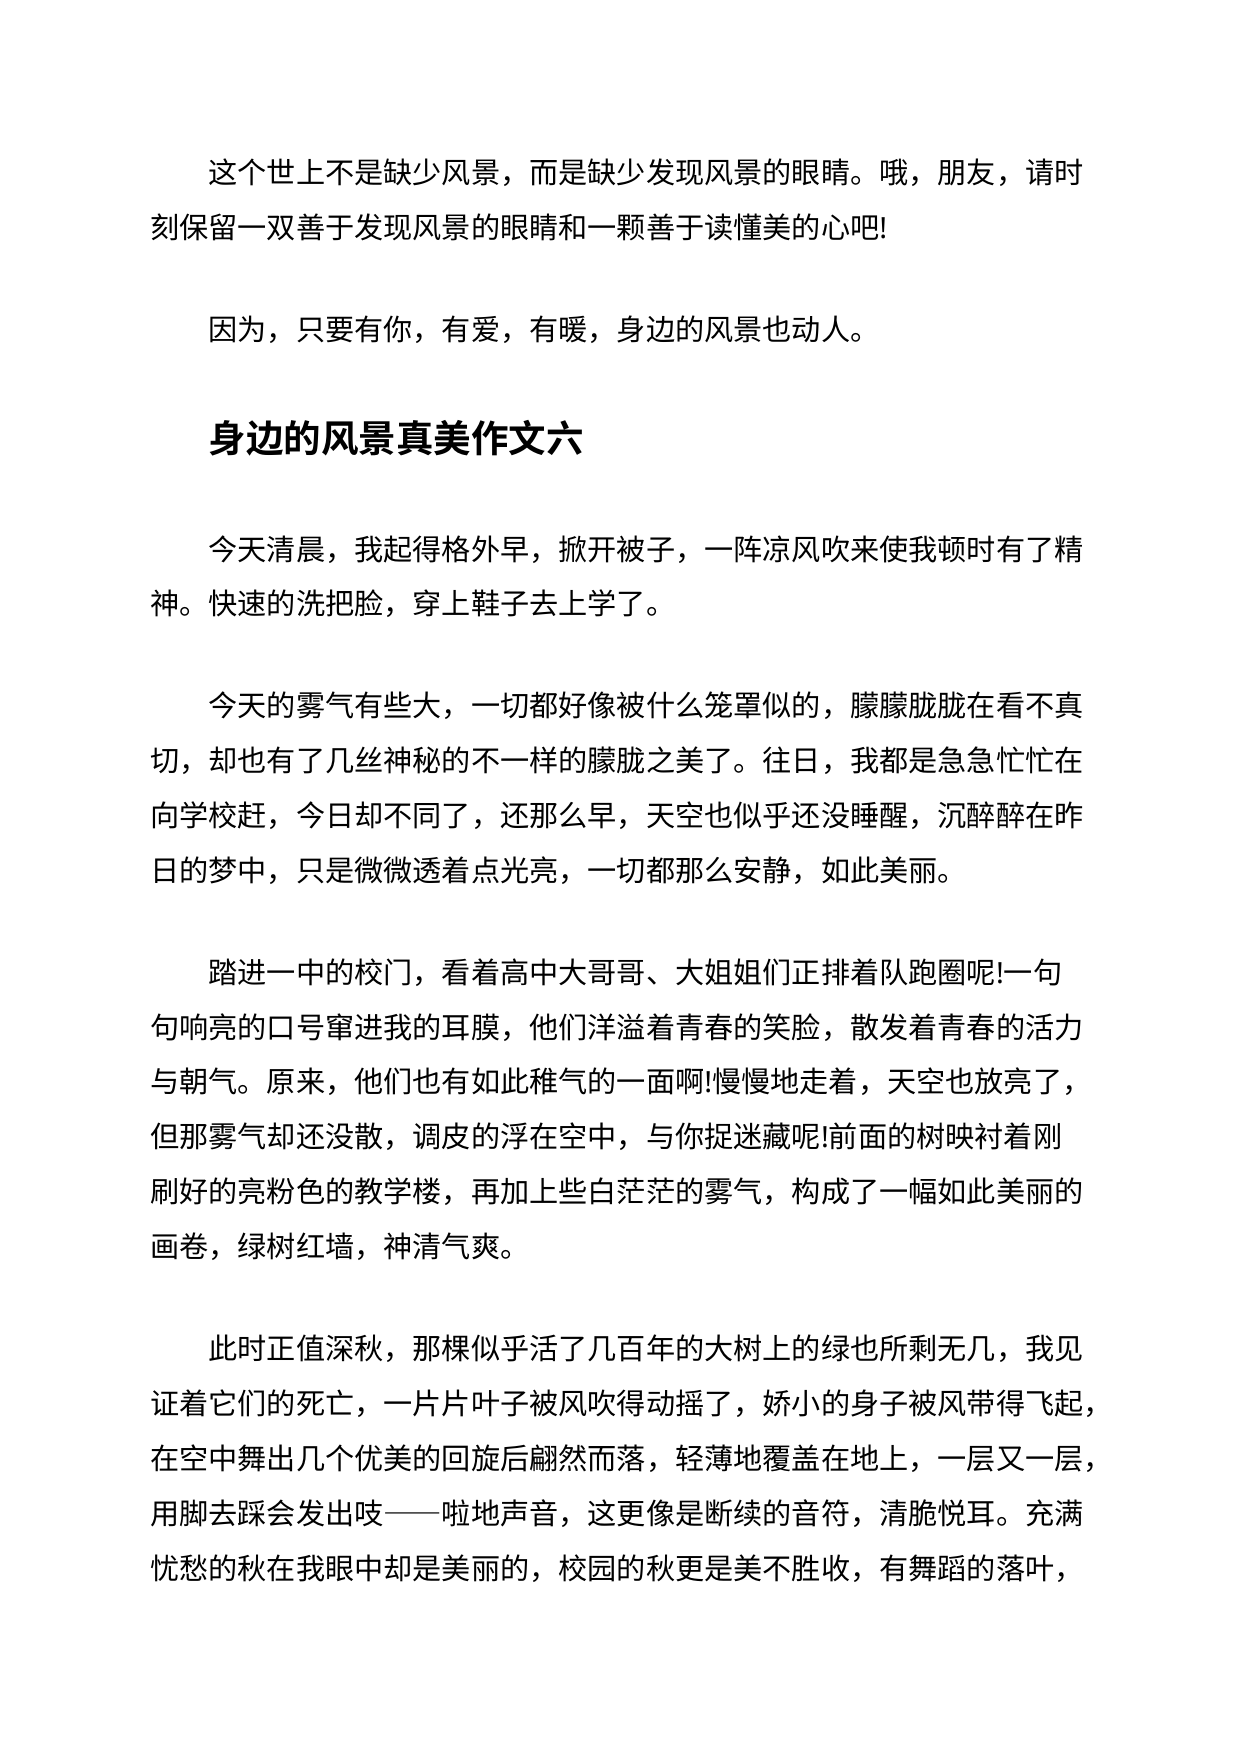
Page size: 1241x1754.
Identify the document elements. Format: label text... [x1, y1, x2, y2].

text 这个世上不是缺少风景，而是缺少发现风景的眼睛。哦，朋友，请时刻保留一双善于发现风景的眼睛和一颗善于读懂美的心吧! [150, 150, 1090, 247]
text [150, 1326, 1090, 1588]
text 今天清晨，我起得格外早，掀开被子，一阵凉风吹来使我顿时有了精神。快速的洗把脸，穿上鞋子去上学了。 [150, 526, 1090, 623]
text 身边的风景真美作文六 [150, 409, 1090, 463]
text 踏进一中的校门，看着高中大哥哥、大姐姐们正排着队跑圈呢!一句句响亮的口号窜进我的耳膜，他们洋溢着青春的笑脸，散发着青春的活力与朝气。原来，他们也有如此稚气的一面啊!慢慢地走着，天空也放亮了，但那雾气却还没散，调皮的浮在空中，与你捉迷藏呢!前面的树映衬着刚刷好的亮粉色的教学楼，再加上些白茫茫的雾气，构成了一幅如此美丽的画卷，绿树红墙，神清气爽。 [150, 949, 1090, 1266]
text 因为，只要有你，有爱，有暖，身边的风景也动人。 [150, 307, 1090, 349]
text 今天的雾气有些大，一切都好像被什么笼罩似的，朦朦胧胧在看不真切，却也有了几丝神秘的不一样的朦胧之美了。往日，我都是急急忙忙在向学校赶，今日却不同了，还那么早，天空也似乎还没睡醒，沉醉醉在昨日的梦中，只是微微透着点光亮，一切都那么安静，如此美丽。 [150, 683, 1090, 890]
